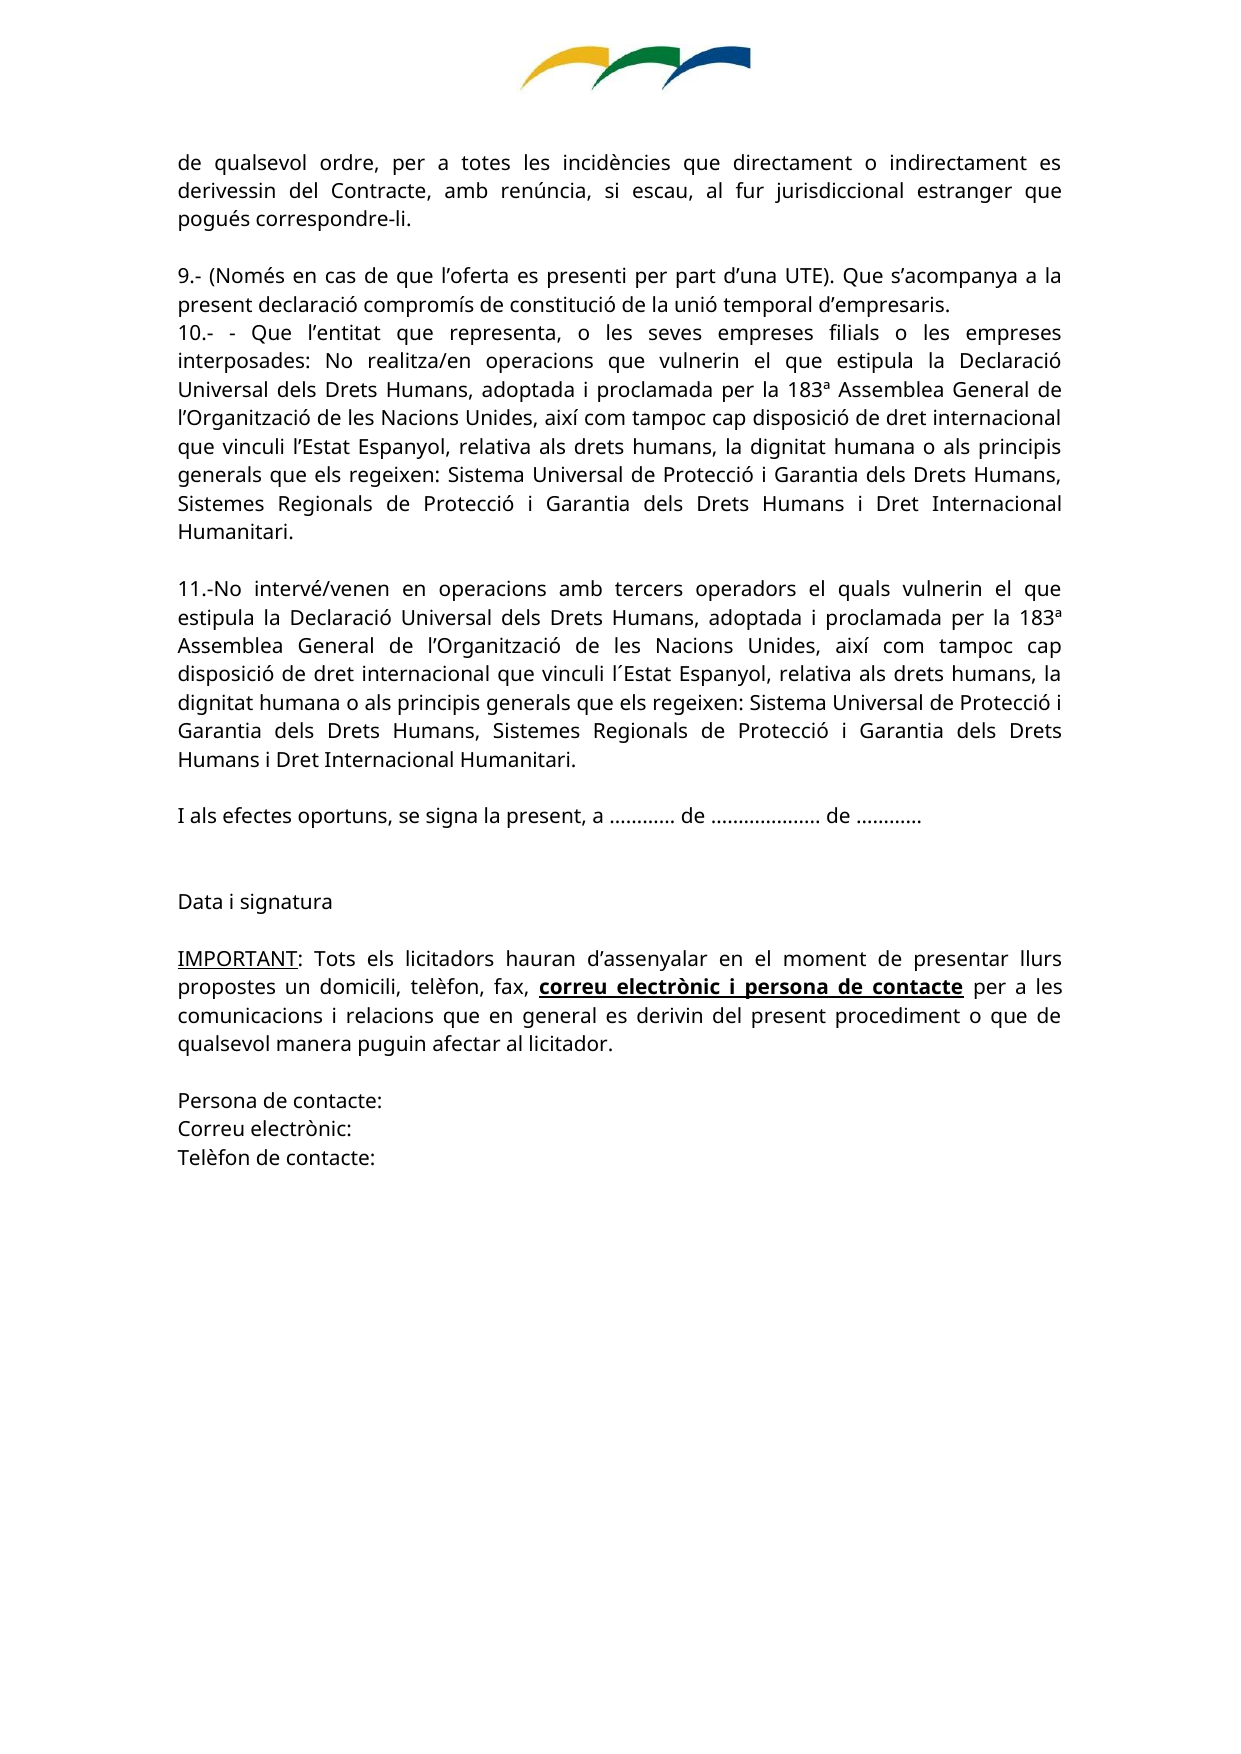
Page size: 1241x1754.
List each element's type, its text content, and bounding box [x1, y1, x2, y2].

text 10.- - Que l’entitat que representa, o les seves empreses filials o les empreses interposades: No realitza/en operacions que vulnerin el que estipula la Declaració Universal dels Drets Humans, adoptada i proclamada per la 183ª Assemblea General de l’Organització de les Nacions Unides, així com tampoc cap disposició de dret internacional que vinculi l’Estat Espanyol, relativa als drets humans, la dignitat humana o als principis generals que els regeixen: Sistema Universal de Protecció i Garantia dels Drets Humans, Sistemes Regionals de Protecció i Garantia dels Drets Humans i Dret Internacional Humanitari. [177, 318, 1063, 546]
text Data i signatura [177, 887, 1063, 915]
text Persona de contacte: [177, 1086, 1063, 1114]
text Telèfon de contacte: [177, 1143, 1063, 1171]
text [177, 148, 1063, 233]
text I als efectes oportuns, se signa la present, a ………… de ……………….. de ………… [177, 802, 1063, 830]
text IMPORTANT: Tots els licitadors hauran d’assenyalar en el moment de presentar llurs propostes un domicili, telèfon, fax, correu electrònic i persona de contacte per a les comunicacions i relacions que en general es derivin del present procediment o que de qualsevol manera puguin afectar al licitador. [177, 944, 1063, 1058]
text 9.- (Només en cas de que l’oferta es presenti per part d’una UTE). Que s’acompanya a la present declaració compromís de constitució de la unió temporal d’empresaris. [177, 261, 1063, 318]
text 11.-No intervé/venen en operacions amb tercers operadors el quals vulnerin el que estipula la Declaració Universal dels Drets Humans, adoptada i proclamada per la 183ª Assemblea General de l’Organització de les Nacions Unides, així com tampoc cap disposició de dret internacional que vinculi l´Estat Espanyol, relativa als drets humans, la dignitat humana o als principis generals que els regeixen: Sistema Universal de Protecció i Garantia dels Drets Humans, Sistemes Regionals de Protecció i Garantia dels Drets Humans i Dret Internacional Humanitari. [177, 574, 1063, 773]
text Correu electrònic: [177, 1114, 1063, 1143]
picture [516, 44, 754, 94]
